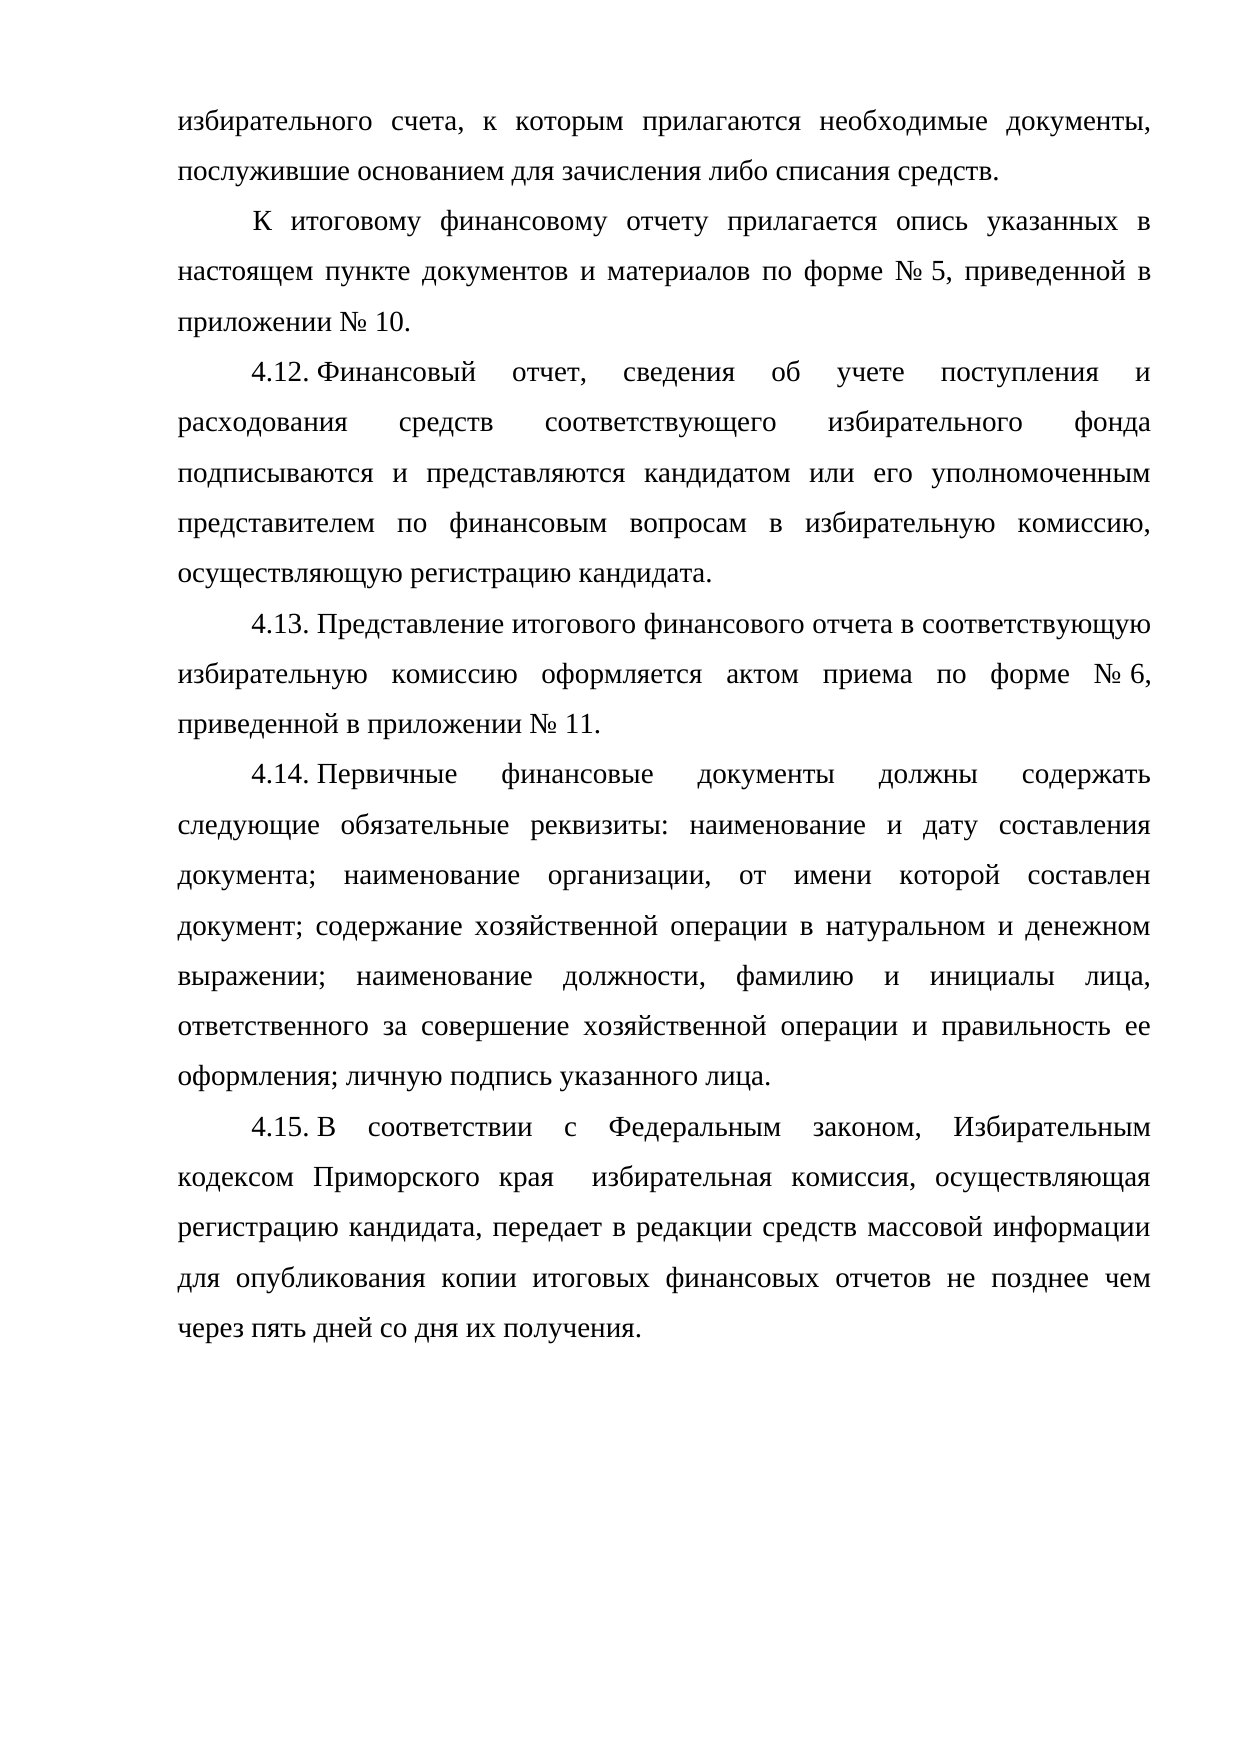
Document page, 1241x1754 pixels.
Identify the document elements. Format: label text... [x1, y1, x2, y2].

text 4.14. Первичные финансовые документы должны содержать следующие обязательные реквизиты: наименование и дату составления документа; наименование организации, от имени которой составлен документ; содержание хозяйственной операции в натуральном и денежном выражении; наименование должности, фамилию и инициалы лица, ответственного за совершение хозяйственной операции и правильность ее оформления; личную подпись указанного лица. [177, 757, 1152, 1092]
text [177, 103, 1152, 186]
text 4.12. Финансовый отчет, сведения об учете поступления и расходования средств соответствующего избирательного фонда подписываются и представляются кандидатом или его уполномоченным представителем по финансовым вопросам в избирательную комиссию, осуществляющую регистрацию кандидата. [177, 354, 1152, 589]
text 4.15. В соответствии с Федеральным законом, Избирательным кодексом Приморского края избирательная комиссия, осуществляющая регистрацию кандидата, передает в редакции средств массовой информации для опубликования копии итоговых финансовых отчетов не позднее чем через пять дней со дня их получения. [177, 1109, 1152, 1344]
text К итоговому финансовому отчету прилагается опись указанных в настоящем пункте документов и материалов по форме № 5, приведенной в приложении № 10. [177, 203, 1152, 337]
text 4.13. Представление итогового финансового отчета в соответствующую избирательную комиссию оформляется актом приема по форме № 6, приведенной в приложении № 11. [177, 606, 1152, 740]
